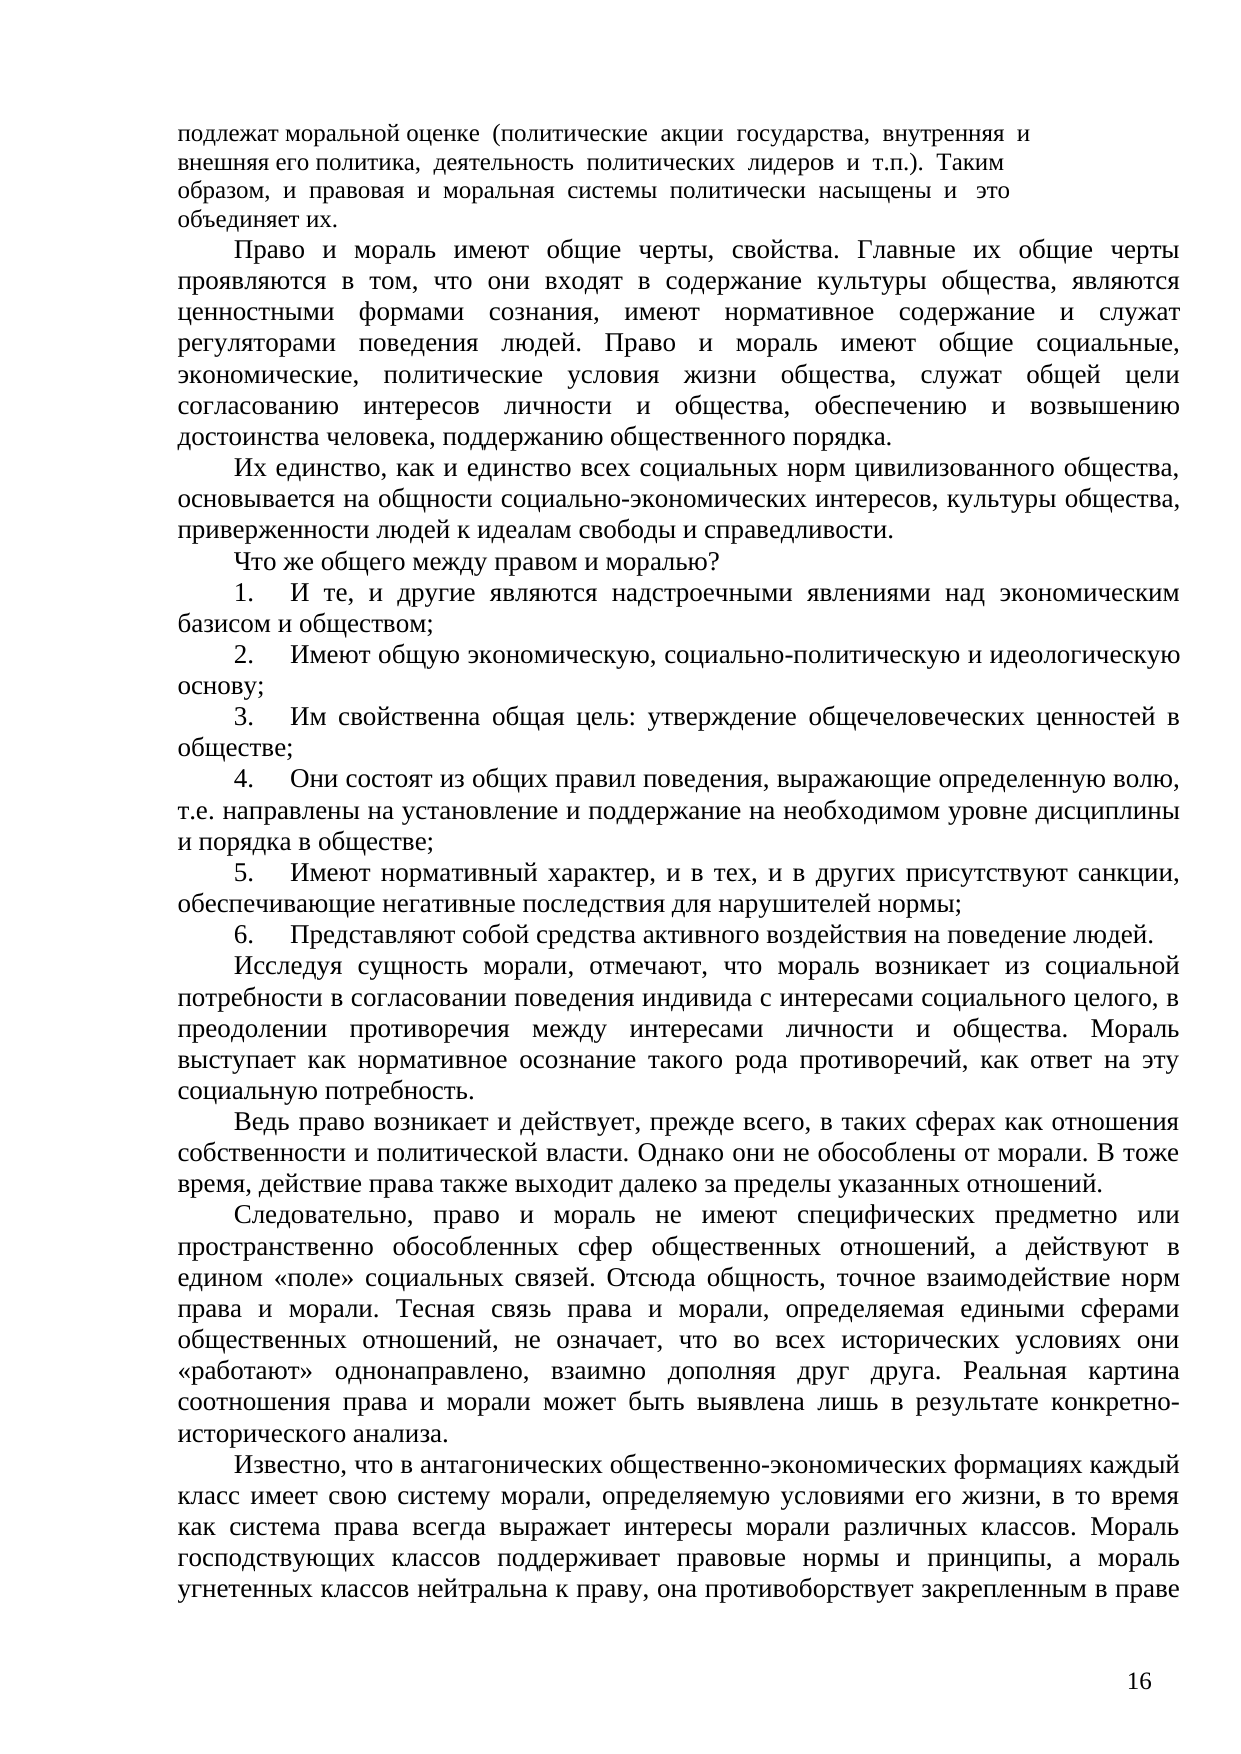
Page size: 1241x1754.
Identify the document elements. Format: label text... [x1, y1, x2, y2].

text Что же общего между правом и моралью? [177, 544, 1181, 576]
list Им свойственна общая цель: утверждение общечеловеческих ценностей в обществе; [177, 700, 1181, 763]
text Их единство, как и единство всех социальных норм цивилизованного общества, основывается на общности социально-экономических интересов, культуры общества, приверженности людей к идеалам свободы и справедливости. [177, 451, 1181, 544]
text Право и мораль имеют общие черты, свойства. Главные их общие черты проявляются в том, что они входят в содержание культуры общества, являются ценностными формами сознания, имеют нормативное содержание и служат регуляторами поведения людей. Право и мораль имеют общие социальные, экономические, политические условия жизни общества, служат общей цели согласованию интересов личности и общества, обеспечению и возвышению достоинства человека, поддержанию общественного порядка. [177, 233, 1181, 451]
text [177, 1448, 1181, 1603]
text внешняя его политика, деятельность политических лидеров и т.п.). Таким [177, 147, 1181, 176]
list Имеют общую экономическую, социально-политическую и идеологическую основу; [177, 638, 1181, 700]
text Следовательно, право и мораль не имеют специфических предметно или пространственно обособленных сфер общественных отношений, а действуют в едином «поле» социальных связей. Отсюда общность, точное взаимодействие норм права и морали. Тесная связь права и морали, определяемая едиными сферами общественных отношений, не означает, что во всех исторических условиях они «работают» однонаправлено, взаимно дополняя друг друга. Реальная картина соотношения права и морали может быть выявлена лишь в результате конкретно-исторического анализа. [177, 1199, 1181, 1448]
text Исследуя сущность морали, отмечают, что мораль возникает из социальной потребности в согласовании поведения индивида с интересами социального целого, в преодолении противоречия между интересами личности и общества. Мораль выступает как нормативное осознание такого рода противоречий, как ответ на эту социальную потребность. [177, 949, 1181, 1105]
list Они состоят из общих правил поведения, выражающие определенную волю, т.е. направлены на установление и поддержание на необходимом уровне дисциплины и порядка в обществе; [177, 763, 1181, 856]
list Имеют нормативный характер, и в тех, и в других присутствуют санкции, обеспечивающие негативные последствия для нарушителей нормы; [177, 856, 1181, 918]
list Представляют собой средства активного воздействия на поведение людей. [177, 918, 1181, 949]
text образом, и правовая и моральная системы политически насыщены и это [177, 176, 1181, 204]
text подлежат моральной оценке (политические акции государства, внутренняя и [177, 118, 1181, 147]
text Ведь право возникает и действует, прежде всего, в таких сферах как отношения собственности и политической власти. Однако они не обособлены от морали. В тоже время, действие права также выходит далеко за пределы указанных отношений. [177, 1105, 1181, 1199]
list И те, и другие являются надстроечными явлениями над экономическим базисом и обществом; [177, 576, 1181, 638]
text объединяет их. [177, 204, 1181, 233]
